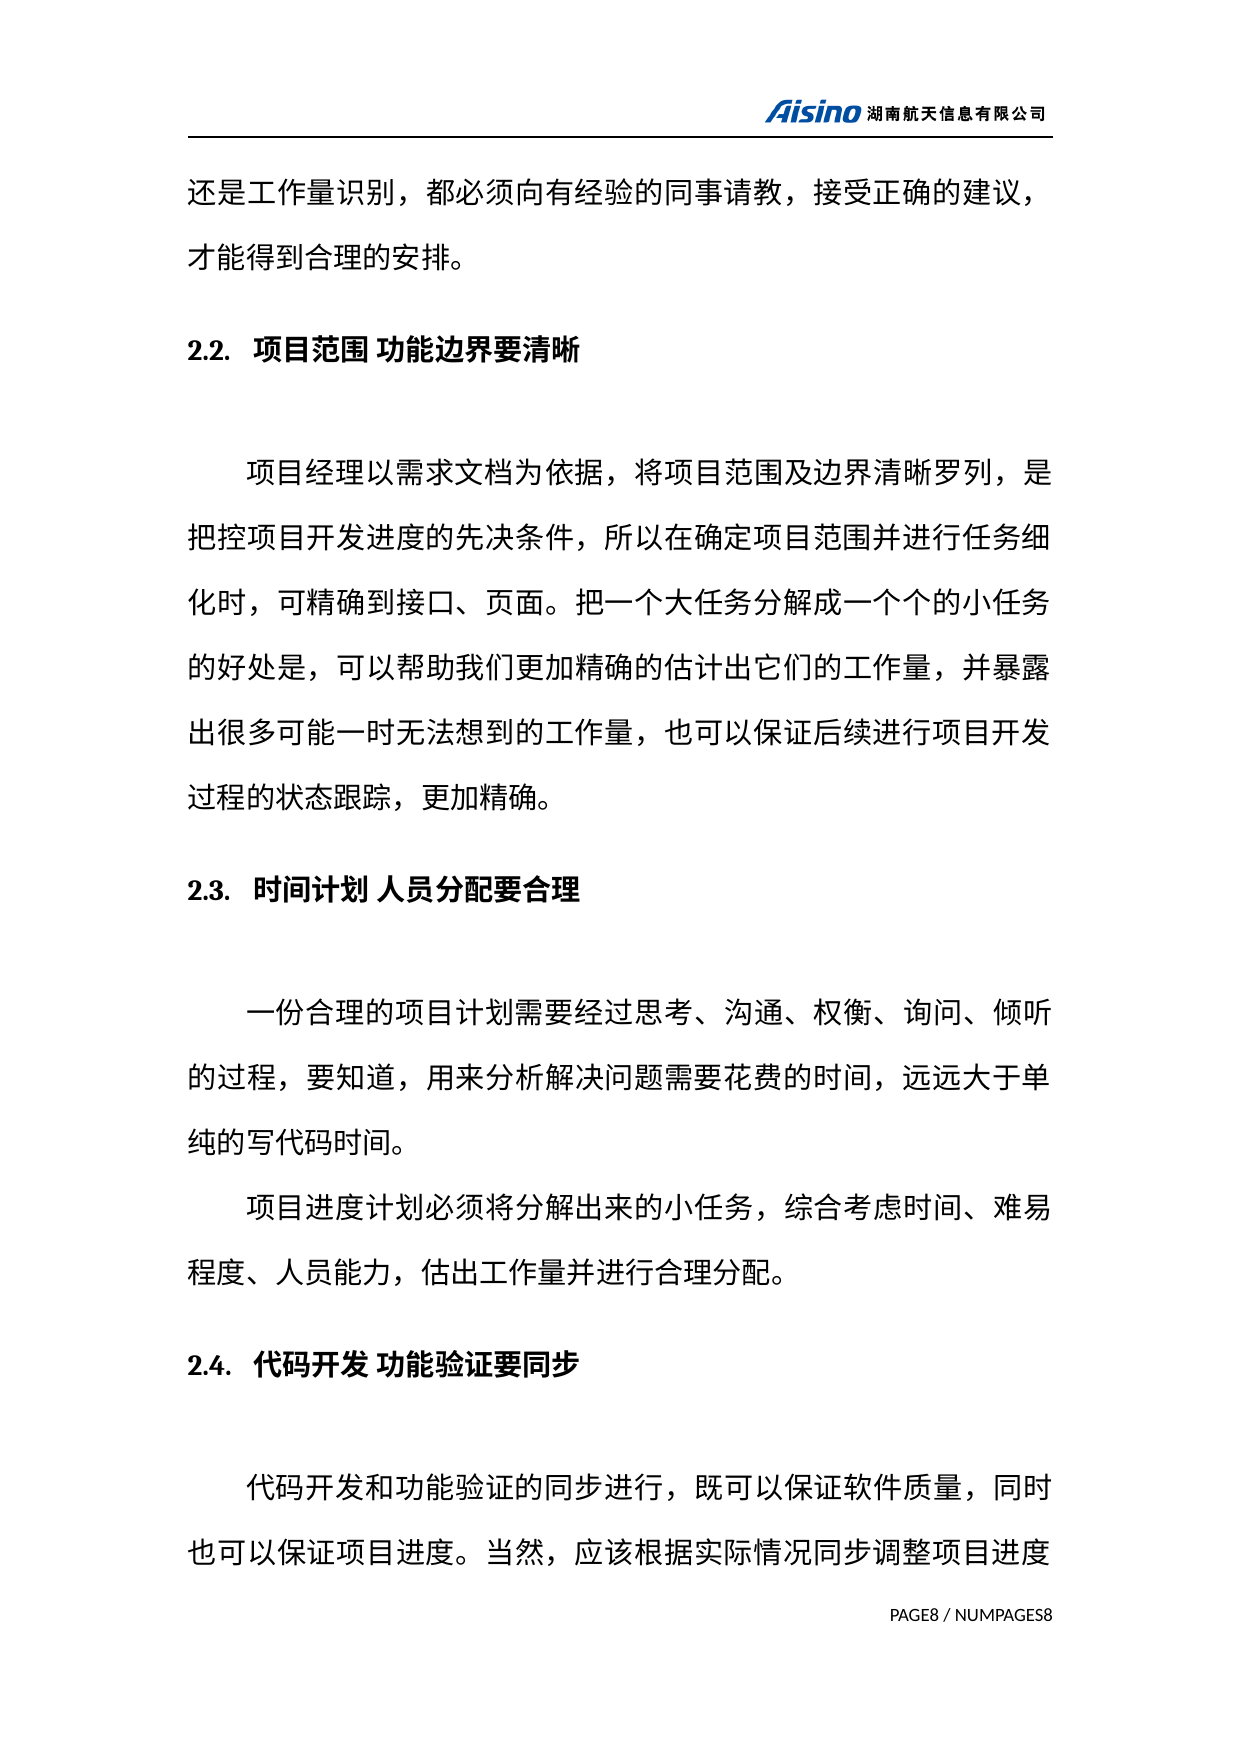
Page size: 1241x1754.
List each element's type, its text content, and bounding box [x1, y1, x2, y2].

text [187, 1453, 1053, 1583]
picture [754, 88, 1053, 134]
subtitle 代码开发 功能验证要同步 [187, 1331, 1053, 1396]
subtitle 时间计划 人员分配要合理 [187, 856, 1053, 921]
text 项目进度计划必须将分解出来的小任务，综合考虑时间、难易程度、人员能力，估出工作量并进行合理分配。 [187, 1173, 1053, 1303]
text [187, 158, 1053, 288]
subtitle 项目范围 功能边界要清晰 [187, 316, 1053, 381]
text 一份合理的项目计划需要经过思考、沟通、权衡、询问、倾听的过程，要知道，用来分析解决问题需要花费的时间，远远大于单纯的写代码时间。 [187, 978, 1053, 1173]
text 项目经理以需求文档为依据，将项目范围及边界清晰罗列，是把控项目开发进度的先决条件，所以在确定项目范围并进行任务细化时，可精确到接口、页面。把一个大任务分解成一个个的小任务的好处是，可以帮助我们更加精确的估计出它们的工作量，并暴露出很多可能一时无法想到的工作量，也可以保证后续进行项目开发过程的状态跟踪，更加精确。 [187, 438, 1053, 828]
